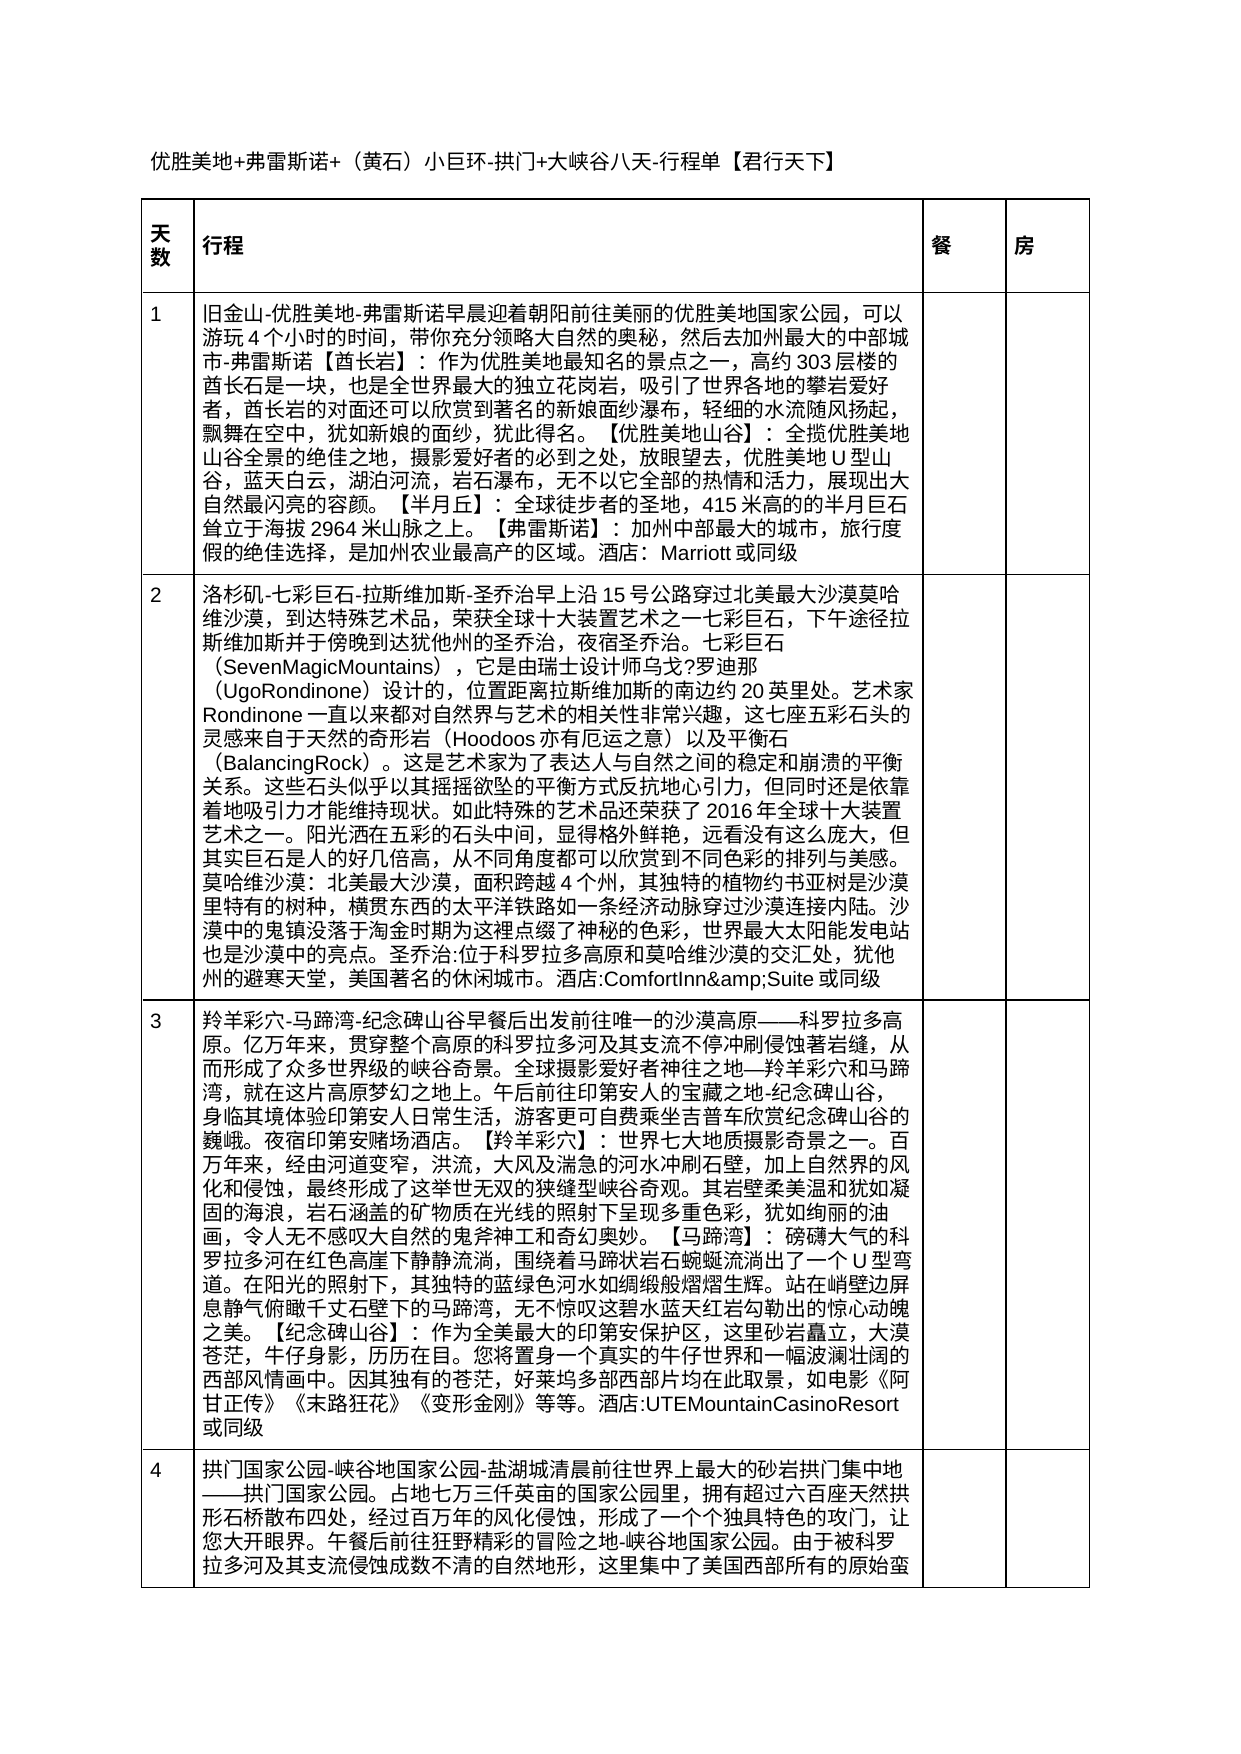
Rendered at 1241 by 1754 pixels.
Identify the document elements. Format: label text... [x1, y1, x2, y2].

table_cell 3 [142, 1000, 193, 1448]
table_cell [924, 1001, 1005, 1448]
table_cell 旧金山-优胜美地-弗雷斯诺早晨迎着朝阳前往美丽的优胜美地国家公园，可以游玩4个小时的时间，带你充分领略大自然的奥秘，然后去加州最大的中部城市-弗雷斯诺【酋长岩】：作为优胜美地最知名的景点之一，高约303层楼的酋长石是一块，也是全世界最大的独立花岗岩，吸引了世界各地的攀岩爱好者，酋长岩的对面还可以欣赏到著名的新娘面纱瀑布，轻细的水流随风扬起，飘舞在空中，犹如新娘的面纱，犹此得名。【优胜美地山谷】：全揽优胜美地山谷全景的绝佳之地，摄影爱好者的必到之处，放眼望去，优胜美地U型山谷，蓝天白云，湖泊河流，岩石瀑布，无不以它全部的热情和活力，展现出大自然最闪亮的容颜。【半月丘】：全球徒步者的圣地，415米高的的半月巨石耸立于海拔2964米山脉之上。【弗雷斯诺】：加州中部最大的城市，旅行度假的绝佳选择，是加州农业最高产的区域。酒店：Marriott或同级 [195, 293, 922, 573]
table_cell [1007, 575, 1089, 999]
table_cell [924, 293, 1005, 573]
table_cell 4 [142, 1450, 193, 1586]
table_header 餐 [924, 200, 1005, 292]
text 优胜美地+弗雷斯诺+（黄石）小巨环-拱门+大峡谷八天-行程单【君行天下】 [150, 150, 1090, 174]
table_cell [924, 575, 1005, 999]
table_cell 洛杉矶-七彩巨石-拉斯维加斯-圣乔治早上沿15号公路穿过北美最大沙漠莫哈维沙漠，到达特殊艺术品，荣获全球十大装置艺术之一七彩巨石，下午途径拉斯维加斯并于傍晚到达犹他州的圣乔治，夜宿圣乔治。七彩巨石（SevenMagicMountains），它是由瑞士设计师乌戈?罗迪那（UgoRondinone）设计的，位置距离拉斯维加斯的南边约20英里处。艺术家Rondinone一直以来都对自然界与艺术的相关性非常兴趣，这七座五彩石头的灵感来自于天然的奇形岩（Hoodoos亦有厄运之意）以及平衡石（BalancingRock）。这是艺术家为了表达人与自然之间的稳定和崩溃的平衡关系。这些石头似乎以其摇摇欲坠的平衡方式反抗地心引力，但同时还是依靠着地吸引力才能维持现状。如此特殊的艺术品还荣获了2016年全球十大装置艺术之一。阳光洒在五彩的石头中间，显得格外鲜艳，远看没有这么庞大，但其实巨石是人的好几倍高，从不同角度都可以欣赏到不同色彩的排列与美感。莫哈维沙漠：北美最大沙漠，面积跨越4个州，其独特的植物约书亚树是沙漠里特有的树种，横贯东西的太平洋铁路如一条经济动脉穿过沙漠连接内陆。沙漠中的鬼镇没落于淘金时期为这裡点缀了神秘的色彩，世界最大太阳能发电站也是沙漠中的亮点。圣乔治:位于科罗拉多高原和莫哈维沙漠的交汇处，犹他州的避寒天堂，美国著名的休闲城市。酒店:ComfortInn&amp;Suite或同级 [195, 575, 922, 999]
table_cell [924, 1450, 1005, 1586]
table_cell 2 [142, 575, 193, 999]
table_header 行程 [195, 200, 922, 292]
table_cell 羚羊彩穴-马蹄湾-纪念碑山谷早餐后出发前往唯一的沙漠高原——科罗拉多高原。亿万年来，贯穿整个高原的科罗拉多河及其支流不停冲刷侵蚀著岩缝，从而形成了众多世界级的峡谷奇景。全球摄影爱好者神往之地—羚羊彩穴和马蹄湾，就在这片高原梦幻之地上。午后前往印第安人的宝藏之地-纪念碑山谷，身临其境体验印第安人日常生活，游客更可自费乘坐吉普车欣赏纪念碑山谷的巍峨。夜宿印第安赌场酒店。【羚羊彩穴】：世界七大地质摄影奇景之一。百万年来，经由河道变窄，洪流，大风及湍急的河水冲刷石壁，加上自然界的风化和侵蚀，最终形成了这举世无双的狭缝型峡谷奇观。其岩壁柔美温和犹如凝固的海浪，岩石涵盖的矿物质在光线的照射下呈现多重色彩，犹如绚丽的油画，令人无不感叹大自然的鬼斧神工和奇幻奥妙。【马蹄湾】：磅礴大气的科罗拉多河在红色高崖下静静流淌，围绕着马蹄状岩石蜿蜒流淌出了一个U型弯道。在阳光的照射下，其独特的蓝绿色河水如绸缎般熠熠生辉。站在峭壁边屏息静气俯瞰千丈石壁下的马蹄湾，无不惊叹这碧水蓝天红岩勾勒出的惊心动魄之美。【纪念碑山谷】：作为全美最大的印第安保护区，这里砂岩矗立，大漠苍茫，牛仔身影，历历在目。您将置身一个真实的牛仔世界和一幅波澜壮阔的西部风情画中。因其独有的苍茫，好莱坞多部西部片均在此取景，如电影《阿甘正传》《末路狂花》《变形金刚》等等。酒店:UTEMountainCasinoResort或同级 [195, 1001, 922, 1448]
table_cell [1007, 293, 1089, 573]
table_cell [195, 1450, 922, 1586]
table_header 房 [1007, 200, 1089, 292]
table_cell [1007, 1450, 1089, 1586]
table_header 天数 [142, 200, 193, 292]
table_cell [1007, 1001, 1089, 1448]
table_cell 1 [142, 293, 193, 573]
